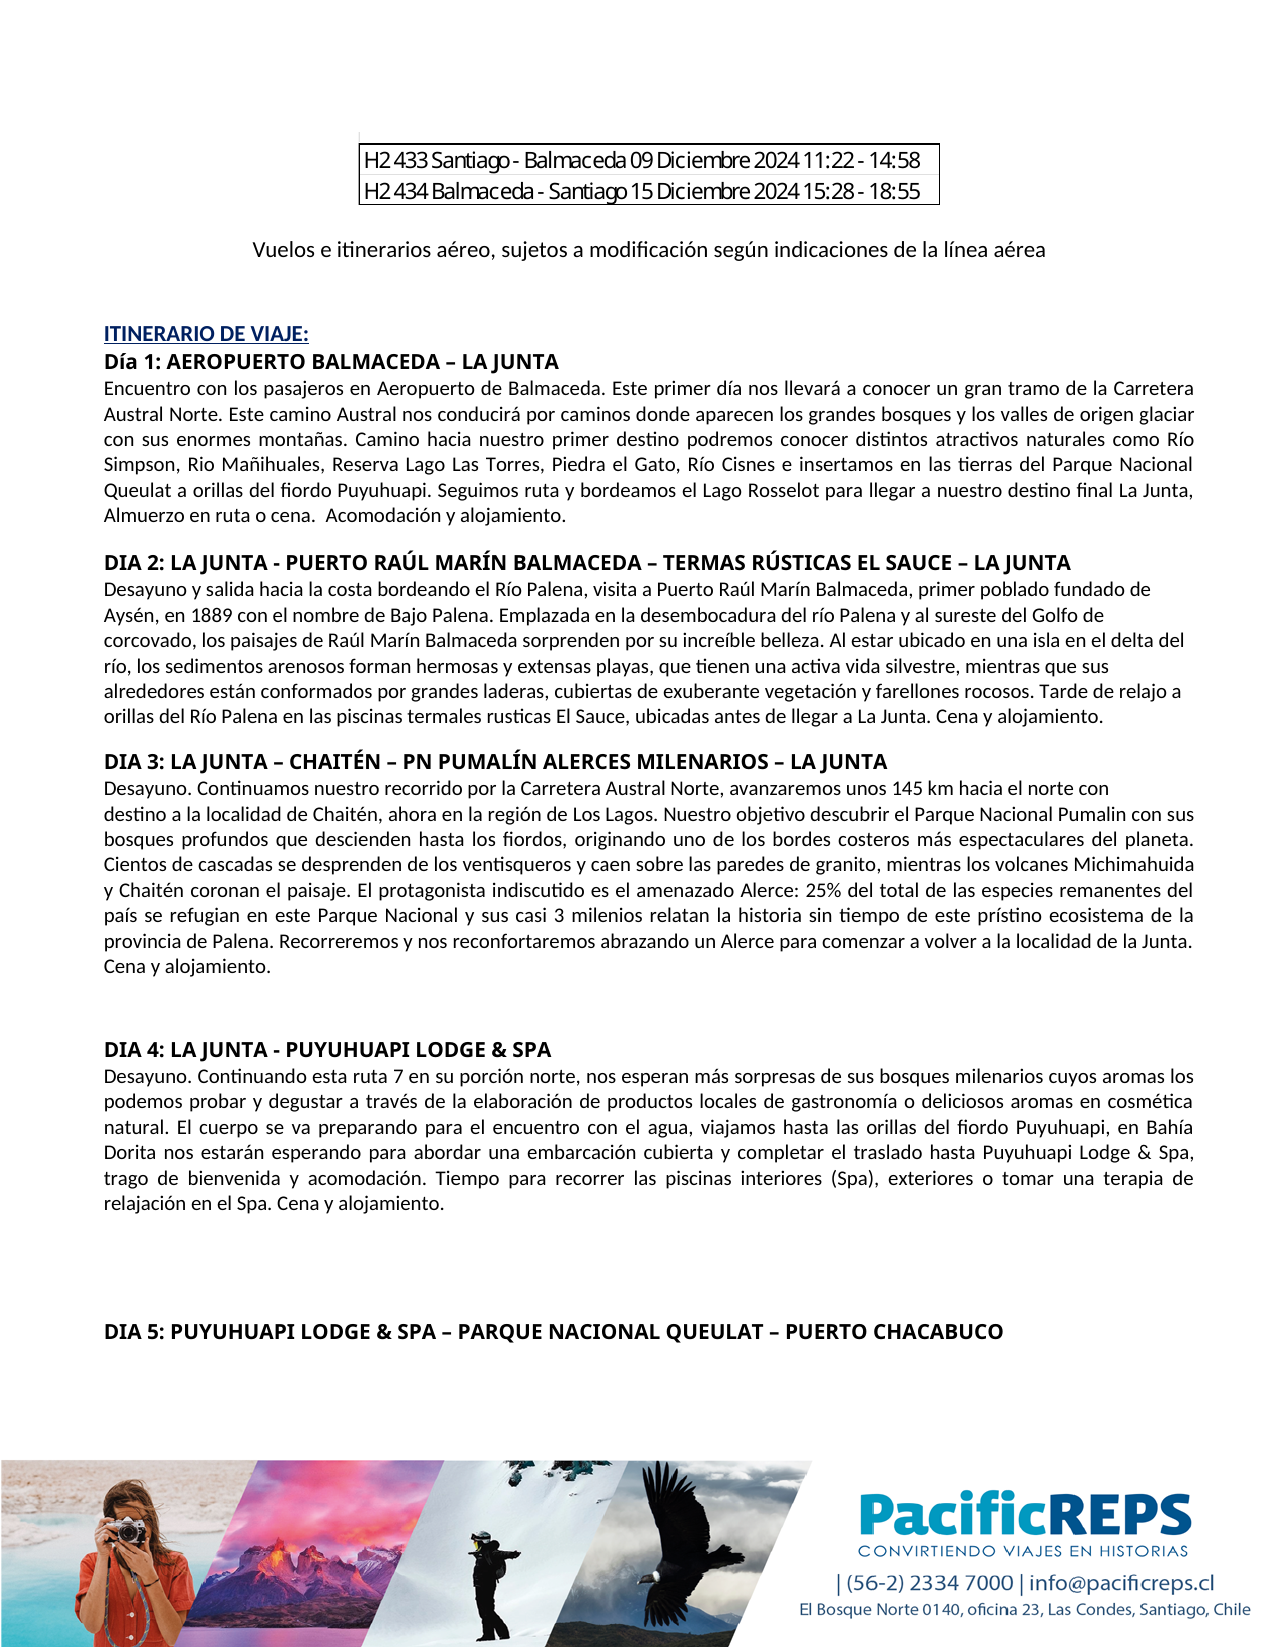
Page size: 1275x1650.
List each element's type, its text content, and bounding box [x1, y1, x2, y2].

text Desayuno. Continuamos nuestro recorrido por la Carretera Austral Norte, avanzaremos unos 145 km hacia el norte con [103, 775, 1196, 801]
text ITINERARIO DE VIAJE: [103, 319, 1196, 347]
text DIA 5: PUYUHUAPI LODGE & SPA – PARQUE NACIONAL QUEULAT – PUERTO CHACABUCO [103, 1317, 1196, 1346]
text Desayuno. Continuando esta ruta 7 en su porción norte, nos esperan más sorpresas de sus bosques milenarios cuyos aromas los podemos probar y degustar a través de la elaboración de productos locales de gastronomía o deliciosos aromas en cosmética natural. El cuerpo se va preparando para el encuentro con el agua, viajamos hasta las orillas del fiordo Puyuhuapi, en Bahía Dorita nos estarán esperando para abordar una embarcación cubierta y completar el traslado hasta Puyuhuapi Lodge & Spa, trago de bienvenida y acomodación. Tiempo para recorrer las piscinas interiores (Spa), exteriores o tomar una terapia de relajación en el Spa. Cena y alojamiento. [103, 1063, 1196, 1216]
text destino a la localidad de Chaitén, ahora en la región de Los Lagos. Nuestro objetivo descubrir el Parque Nacional Pumalin con sus bosques profundos que descienden hasta los fiordos, originando uno de los bordes costeros más espectaculares del planeta. Cientos de cascadas se desprenden de los ventisqueros y caen sobre las paredes de granito, mientras los volcanes Michimahuida y Chaitén coronan el paisaje. El protagonista indiscutido es el amenazado Alerce: 25% del total de las especies remanentes del país se refugian en este Parque Nacional y sus casi 3 milenios relatan la historia sin tiempo de este prístino ecosistema de la provincia de Palena. Recorreremos y nos reconfortaremos abrazando un Alerce para comenzar a volver a la localidad de la Junta. Cena y alojamiento. [103, 801, 1196, 979]
text Encuentro con los pasajeros en Aeropuerto de Balmaceda. Este primer día nos llevará a conocer un gran tramo de la Carretera Austral Norte. Este camino Austral nos conducirá por caminos donde aparecen los grandes bosques y los valles de origen glaciar con sus enormes montañas. Camino hacia nuestro primer destino podremos conocer distintos atractivos naturales como Río Simpson, Rio Mañihuales, Reserva Lago Las Torres, Piedra el Gato, Río Cisnes e insertamos en las tierras del Parque Nacional Queulat a orillas del fiordo Puyuhuapi. Seguimos ruta y bordeamos el Lago Rosselot para llegar a nuestro destino final La Junta, Almuerzo en ruta o cena. Acomodación y alojamiento. [103, 375, 1196, 528]
text Vuelos e itinerarios aéreo, sujetos a modificación según indicaciones de la línea aérea [103, 235, 1196, 263]
text DIA 4: LA JUNTA - PUYUHUAPI LODGE & SPA [103, 1035, 1196, 1063]
text DIA 3: LA JUNTA – CHAITÉN – PN PUMALÍN ALERCES MILENARIOS – LA JUNTA [103, 747, 1196, 775]
text Desayuno y salida hacia la costa bordeando el Río Palena, visita a Puerto Raúl Marín Balmaceda, primer poblado fundado de Aysén, en 1889 con el nombre de Bajo Palena. Emplazada en la desembocadura del río Palena y al sureste del Golfo de corcovado, los paisajes de Raúl Marín Balmaceda sorprenden por su increíble belleza. Al estar ubicado en una isla en el delta del río, los sedimentos arenosos forman hermosas y extensas playas, que tienen una activa vida silvestre, mientras que sus alrededores están conformados por grandes laderas, cubiertas de exuberante vegetación y farellones rocosos. Tarde de relajo a orillas del Río Palena en las piscinas termales rusticas El Sauce, ubicadas antes de llegar a La Junta. Cena y alojamiento. [103, 577, 1196, 729]
text DIA 2: LA JUNTA - PUERTO RAÚL MARÍN BALMACEDA – TERMAS RÚSTICAS EL SAUCE – LA JUNTA [103, 548, 1196, 577]
text Día 1: AEROPUERTO BALMACEDA – LA JUNTA [103, 347, 1196, 375]
picture [1, 1456, 1275, 1647]
